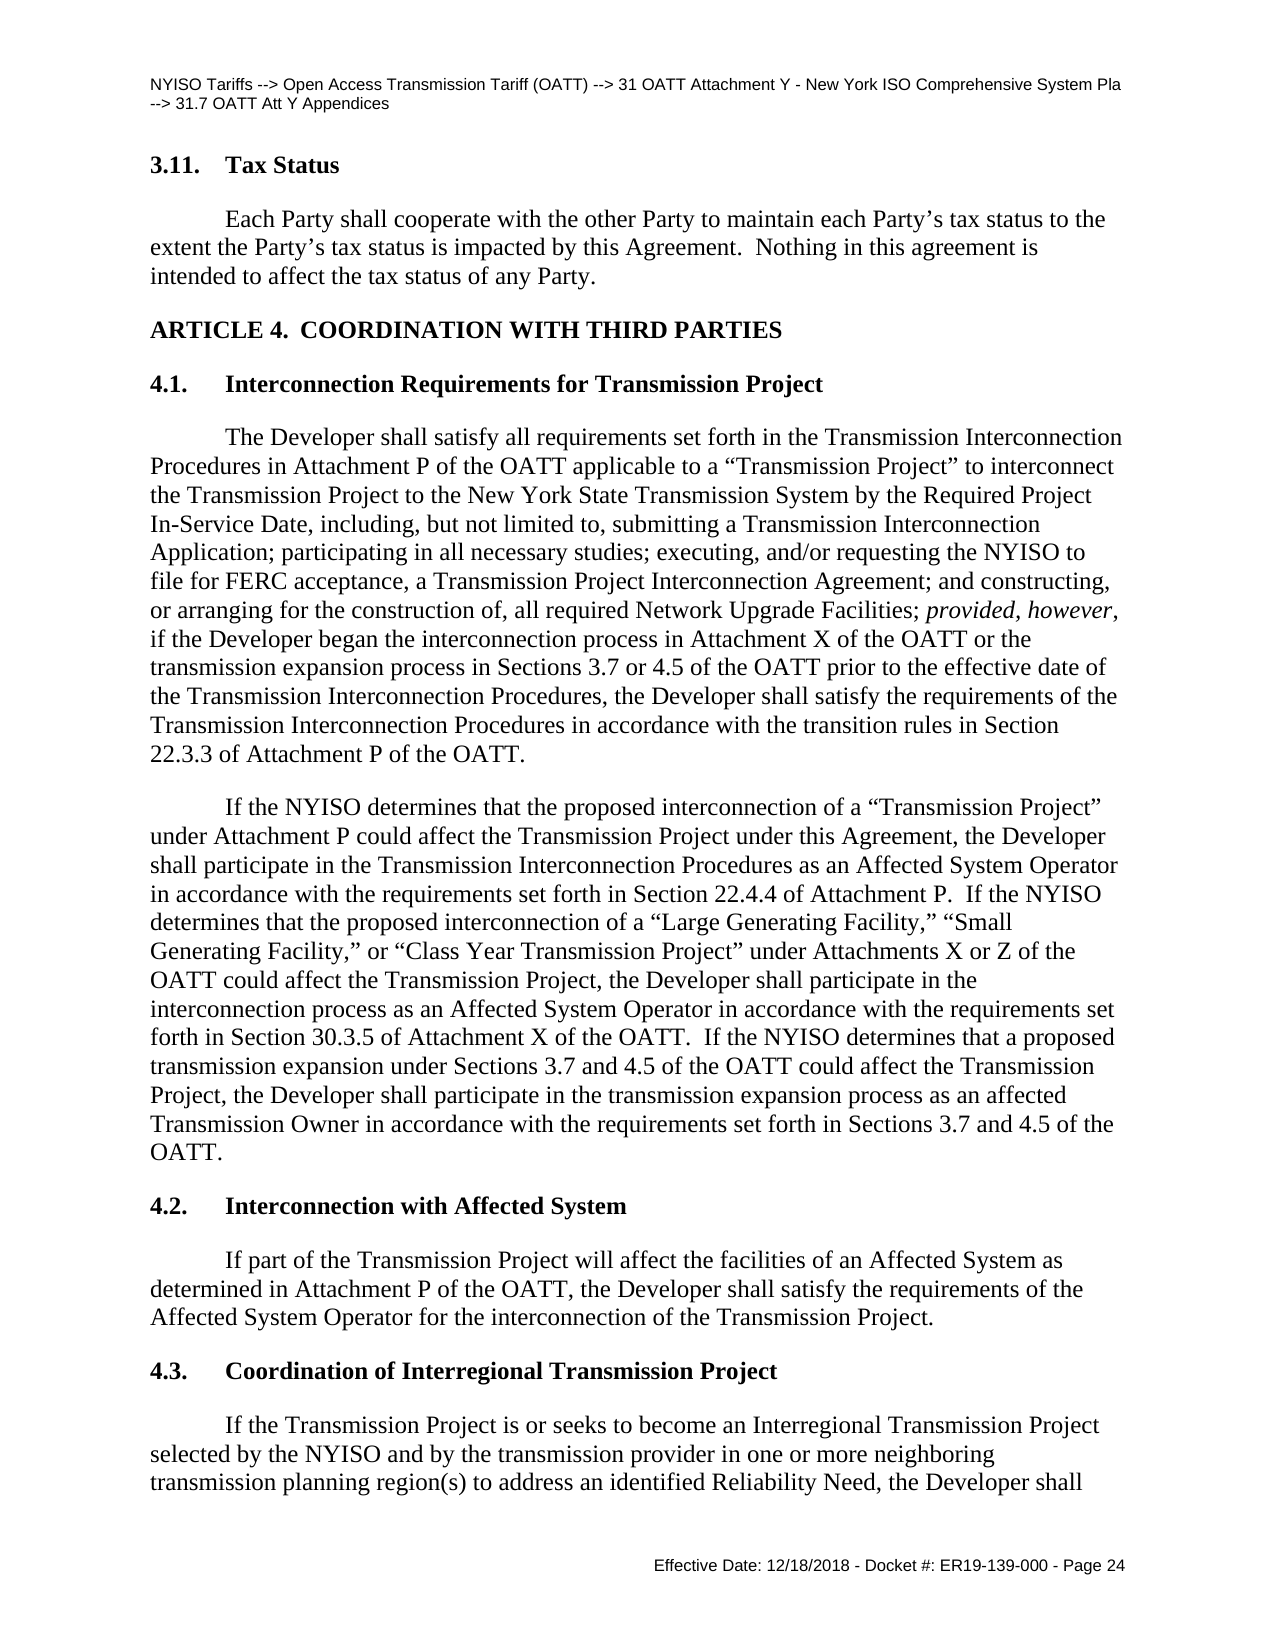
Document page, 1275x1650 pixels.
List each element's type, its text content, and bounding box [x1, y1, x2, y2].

text If part of the Transmission Project will affect the facilities of an Affected System as determined in Attachment P of the OATT, the Developer shall satisfy the requirements of the Affected System Operator for the interconnection of the Transmission Project. [150, 1245, 1125, 1331]
text If the NYISO determines that the proposed interconnection of a “Transmission Project” under Attachment P could affect the Transmission Project under this Agreement, the Developer shall participate in the Transmission Interconnection Procedures as an Affected System Operator in accordance with the requirements set forth in Section 22.4.4 of Attachment P. If the NYISO determines that the proposed interconnection of a “Large Generating Facility,” “Small Generating Facility,” or “Class Year Transmission Project” under Attachments X or Z of the OATT could affect the Transmission Project, the Developer shall participate in the interconnection process as an Affected System Operator in accordance with the requirements set forth in Section 30.3.5 of Attachment X of the OATT. If the NYISO determines that a proposed transmission expansion under Sections 3.7 and 4.5 of the OATT could affect the Transmission Project, the Developer shall participate in the transmission expansion process as an affected Transmission Owner in accordance with the requirements set forth in Sections 3.7 and 4.5 of the OATT. [150, 792, 1125, 1166]
text 3.11. Tax Status [150, 150, 1162, 179]
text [150, 1410, 1125, 1496]
subtitle ARTICLE 4. COORDINATION WITH THIRD PARTIES [150, 315, 1125, 344]
text 4.2. Interconnection with Affected System [150, 1191, 1162, 1220]
text The Developer shall satisfy all requirements set forth in the Transmission Interconnection Procedures in Attachment P of the OATT applicable to a “Transmission Project” to interconnect the Transmission Project to the New York State Transmission System by the Required Project In-Service Date, including, but not limited to, submitting a Transmission Interconnection Application; participating in all necessary studies; executing, and/or requesting the NYISO to file for FERC acceptance, a Transmission Project Interconnection Agreement; and constructing, or arranging for the construction of, all required Network Upgrade Facilities; provided, however, if the Developer began the interconnection process in Attachment X of the OATT or the transmission expansion process in Sections 3.7 or 4.5 of the OATT prior to the effective date of the Transmission Interconnection Procedures, the Developer shall satisfy the requirements of the Transmission Interconnection Procedures in accordance with the transition rules in Section 22.3.3 of Attachment P of the OATT. [150, 422, 1125, 767]
text 4.3. Coordination of Interregional Transmission Project [150, 1356, 1162, 1385]
text Each Party shall cooperate with the other Party to maintain each Party’s tax status to the extent the Party’s tax status is impacted by this Agreement. Nothing in this agreement is intended to affect the tax status of any Party. [150, 204, 1125, 290]
text 4.1. Interconnection Requirements for Transmission Project [150, 369, 1162, 397]
